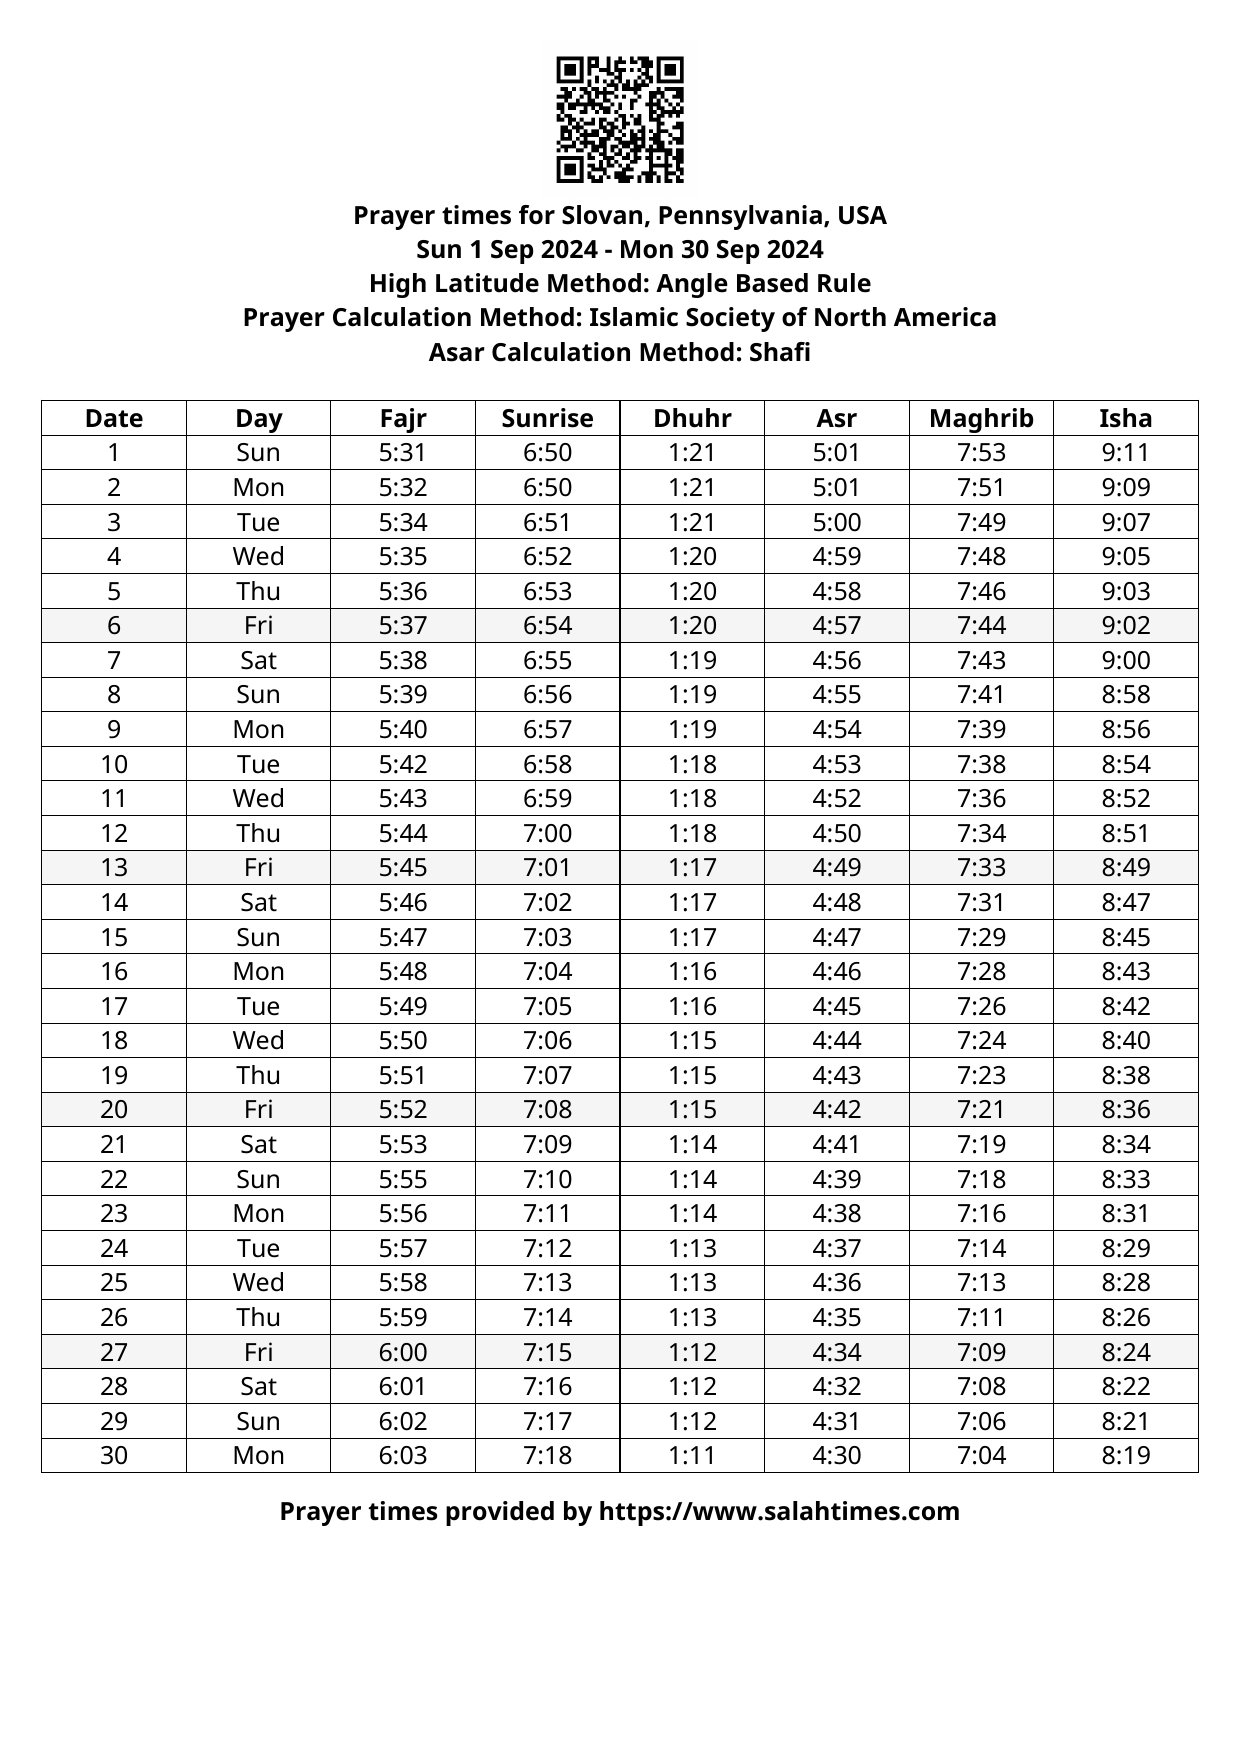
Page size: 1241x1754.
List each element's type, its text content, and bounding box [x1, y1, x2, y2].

table_cell Tue [187, 505, 330, 538]
table_cell 7:10 [476, 1162, 619, 1195]
table_cell 7:53 [910, 436, 1053, 469]
table_cell 7:08 [476, 1093, 619, 1126]
table_cell 8:40 [1054, 1024, 1198, 1057]
table_cell 4:39 [765, 1162, 909, 1195]
table_cell 7:08 [910, 1369, 1053, 1403]
table_cell 8:26 [1054, 1300, 1198, 1334]
table_cell 1:16 [621, 989, 764, 1022]
table_cell Fri [187, 1093, 330, 1126]
table_cell 4:38 [765, 1196, 909, 1230]
table_header Sunrise [476, 401, 619, 434]
table_cell 8:51 [1054, 816, 1198, 849]
table_cell 1:17 [621, 851, 764, 884]
table_cell Sun [187, 436, 330, 469]
table_cell Thu [187, 816, 330, 849]
table_cell 4:57 [765, 609, 909, 642]
table_cell 1:11 [621, 1439, 764, 1472]
table_cell 5:55 [331, 1162, 475, 1195]
table_cell 5:34 [331, 505, 475, 538]
table_cell 1:18 [621, 747, 764, 780]
text High Latitude Method: Angle Based Rule [42, 266, 1198, 300]
table_cell 7:12 [476, 1231, 619, 1264]
table_cell 9:00 [1054, 643, 1198, 677]
table_cell Wed [187, 1024, 330, 1057]
table_cell 5:46 [331, 885, 475, 919]
table_cell 7:06 [476, 1024, 619, 1057]
table_cell 7:51 [910, 470, 1053, 504]
table_cell 6:00 [331, 1335, 475, 1368]
table_cell 10 [42, 747, 186, 780]
table_cell 6:02 [331, 1404, 475, 1437]
table_cell 5:40 [331, 712, 475, 746]
table_cell Mon [187, 1196, 330, 1230]
table_cell 7:06 [910, 1404, 1053, 1437]
table_cell 7:46 [910, 574, 1053, 607]
table_cell 5:43 [331, 781, 475, 815]
table_cell 1:15 [621, 1093, 764, 1126]
table_cell 4:56 [765, 643, 909, 677]
table_header Day [187, 401, 330, 434]
table_cell Mon [187, 1439, 330, 1472]
picture [542, 41, 699, 198]
table_cell 6:51 [476, 505, 619, 538]
table_cell Thu [187, 1300, 330, 1334]
table_cell 4:36 [765, 1266, 909, 1299]
table_cell 5:50 [331, 1024, 475, 1057]
table_cell 9:07 [1054, 505, 1198, 538]
table_cell 4:47 [765, 920, 909, 953]
table_cell 4:37 [765, 1231, 909, 1264]
table_cell 1:13 [621, 1300, 764, 1334]
table_cell 4:31 [765, 1404, 909, 1437]
table_cell 4:44 [765, 1024, 909, 1057]
table_cell 7:28 [910, 954, 1053, 988]
table_header Date [42, 401, 186, 434]
table_cell 5:56 [331, 1196, 475, 1230]
table_cell 22 [42, 1162, 186, 1195]
table_cell Tue [187, 1231, 330, 1264]
table_cell 6:56 [476, 678, 619, 711]
table_cell 5:47 [331, 920, 475, 953]
table_cell 7:18 [476, 1439, 619, 1472]
table_cell 9:03 [1054, 574, 1198, 607]
table_cell 5:58 [331, 1266, 475, 1299]
table_cell 4:35 [765, 1300, 909, 1334]
table_cell 7:13 [910, 1266, 1053, 1299]
table_cell 5:57 [331, 1231, 475, 1264]
table_cell 7:03 [476, 920, 619, 953]
table_cell 5:44 [331, 816, 475, 849]
table_cell 6:59 [476, 781, 619, 815]
table_cell 6:57 [476, 712, 619, 746]
table_header Isha [1054, 401, 1198, 434]
table_cell 1:18 [621, 816, 764, 849]
table_cell 6:58 [476, 747, 619, 780]
table_cell Thu [187, 574, 330, 607]
table_cell 5:32 [331, 470, 475, 504]
table_cell 5:35 [331, 539, 475, 573]
table_cell 5:51 [331, 1058, 475, 1092]
table_cell 6:55 [476, 643, 619, 677]
table_cell Fri [187, 1335, 330, 1368]
table_cell 6:52 [476, 539, 619, 573]
table_cell 6:01 [331, 1369, 475, 1403]
table_cell 1:20 [621, 574, 764, 607]
table_cell 7:11 [910, 1300, 1053, 1334]
table_cell 27 [42, 1335, 186, 1368]
table_cell 8:24 [1054, 1335, 1198, 1368]
table_cell 6:53 [476, 574, 619, 607]
table_cell 7:34 [910, 816, 1053, 849]
table_cell 7:14 [476, 1300, 619, 1334]
table_header Fajr [331, 401, 475, 434]
table_cell 4:52 [765, 781, 909, 815]
table_cell 13 [42, 851, 186, 884]
table_cell 4:32 [765, 1369, 909, 1403]
table_cell 6:50 [476, 470, 619, 504]
table_cell 20 [42, 1093, 186, 1126]
table_cell 7:48 [910, 539, 1053, 573]
table_cell 1:21 [621, 436, 764, 469]
table_cell Mon [187, 470, 330, 504]
table_cell 5:45 [331, 851, 475, 884]
table_cell 8:38 [1054, 1058, 1198, 1092]
table_cell 4:50 [765, 816, 909, 849]
table_cell 1:12 [621, 1335, 764, 1368]
table_cell 7:24 [910, 1024, 1053, 1057]
table_cell 5:49 [331, 989, 475, 1022]
table_cell 4:59 [765, 539, 909, 573]
table_cell 7:17 [476, 1404, 619, 1437]
table_cell 5:48 [331, 954, 475, 988]
table_cell 12 [42, 816, 186, 849]
table_cell Tue [187, 989, 330, 1022]
table_cell 1:15 [621, 1024, 764, 1057]
table_cell 9:05 [1054, 539, 1198, 573]
table_cell 8:21 [1054, 1404, 1198, 1437]
table_cell 4:48 [765, 885, 909, 919]
table_cell 4:41 [765, 1127, 909, 1161]
table_cell 8:28 [1054, 1266, 1198, 1299]
table_cell 5 [42, 574, 186, 607]
table_cell 7:09 [910, 1335, 1053, 1368]
table_cell 8:34 [1054, 1127, 1198, 1161]
table_cell 1:19 [621, 712, 764, 746]
table_cell Wed [187, 781, 330, 815]
table_cell 7:31 [910, 885, 1053, 919]
table_cell 19 [42, 1058, 186, 1092]
table_cell 7 [42, 643, 186, 677]
table_cell 1:12 [621, 1369, 764, 1403]
table_cell 7:01 [476, 851, 619, 884]
table_cell 7:02 [476, 885, 619, 919]
table_cell 1:14 [621, 1196, 764, 1230]
table_cell 5:38 [331, 643, 475, 677]
table_cell 11 [42, 781, 186, 815]
table_cell 9:11 [1054, 436, 1198, 469]
table_cell 4:43 [765, 1058, 909, 1092]
table_cell 3 [42, 505, 186, 538]
table_cell 5:01 [765, 436, 909, 469]
table_cell 7:21 [910, 1093, 1053, 1126]
table_cell 7:33 [910, 851, 1053, 884]
table_cell 29 [42, 1404, 186, 1437]
table_cell 1:14 [621, 1127, 764, 1161]
table_cell 1:14 [621, 1162, 764, 1195]
table_cell 7:26 [910, 989, 1053, 1022]
table_cell 8:49 [1054, 851, 1198, 884]
table_cell 4:34 [765, 1335, 909, 1368]
table_cell 1:20 [621, 539, 764, 573]
table_cell 4:46 [765, 954, 909, 988]
table_cell 8:58 [1054, 678, 1198, 711]
table_cell 8:19 [1054, 1439, 1198, 1472]
table_cell 1:20 [621, 609, 764, 642]
table_cell 8 [42, 678, 186, 711]
table_cell 1:21 [621, 470, 764, 504]
table_cell 5:39 [331, 678, 475, 711]
table_cell 15 [42, 920, 186, 953]
table_cell 8:22 [1054, 1369, 1198, 1403]
table_cell 25 [42, 1266, 186, 1299]
table_cell 9 [42, 712, 186, 746]
table_cell 18 [42, 1024, 186, 1057]
table_cell 7:44 [910, 609, 1053, 642]
table_cell 1:19 [621, 643, 764, 677]
table_cell 7:05 [476, 989, 619, 1022]
table_cell 1 [42, 436, 186, 469]
table_cell 5:59 [331, 1300, 475, 1334]
table_cell 4:42 [765, 1093, 909, 1126]
text Prayer times provided by https://www.salahtimes.com [42, 1494, 1198, 1528]
table_cell 21 [42, 1127, 186, 1161]
table_cell Mon [187, 712, 330, 746]
table_cell 1:12 [621, 1404, 764, 1437]
table_cell Wed [187, 1266, 330, 1299]
table_cell 4:45 [765, 989, 909, 1022]
table_cell 14 [42, 885, 186, 919]
table_cell Fri [187, 609, 330, 642]
table_cell 7:36 [910, 781, 1053, 815]
table_cell 30 [42, 1439, 186, 1472]
table_cell 24 [42, 1231, 186, 1264]
table_cell 2 [42, 470, 186, 504]
table_cell 5:01 [765, 470, 909, 504]
table_cell 28 [42, 1369, 186, 1403]
table_cell 8:52 [1054, 781, 1198, 815]
table_cell 7:43 [910, 643, 1053, 677]
table_cell 1:17 [621, 885, 764, 919]
table_cell Tue [187, 747, 330, 780]
table_cell 5:31 [331, 436, 475, 469]
table_cell 4:30 [765, 1439, 909, 1472]
table_cell 7:16 [476, 1369, 619, 1403]
table_cell 7:49 [910, 505, 1053, 538]
table_cell 1:17 [621, 920, 764, 953]
table_cell 7:18 [910, 1162, 1053, 1195]
table_cell 5:36 [331, 574, 475, 607]
table_cell 7:07 [476, 1058, 619, 1092]
table_cell 6:03 [331, 1439, 475, 1472]
text Sun 1 Sep 2024 - Mon 30 Sep 2024 [42, 232, 1198, 266]
table_cell Sat [187, 1369, 330, 1403]
table_cell 7:04 [910, 1439, 1053, 1472]
table_cell 7:11 [476, 1196, 619, 1230]
table_cell 7:38 [910, 747, 1053, 780]
table_cell 1:18 [621, 781, 764, 815]
table_cell 4:54 [765, 712, 909, 746]
table_cell Fri [187, 851, 330, 884]
table_cell 7:19 [910, 1127, 1053, 1161]
table_cell 5:42 [331, 747, 475, 780]
table_cell 1:13 [621, 1231, 764, 1264]
table_cell Sun [187, 1162, 330, 1195]
table_cell 6 [42, 609, 186, 642]
table_cell 4:53 [765, 747, 909, 780]
table_cell 1:15 [621, 1058, 764, 1092]
table_cell 1:19 [621, 678, 764, 711]
table_cell 4:49 [765, 851, 909, 884]
text Prayer times for Slovan, Pennsylvania, USA [42, 198, 1198, 232]
table_cell 5:37 [331, 609, 475, 642]
table_cell 7:04 [476, 954, 619, 988]
table_cell 8:56 [1054, 712, 1198, 746]
table_cell 8:45 [1054, 920, 1198, 953]
table_cell 7:14 [910, 1231, 1053, 1264]
table_cell Sat [187, 1127, 330, 1161]
table_cell 4:55 [765, 678, 909, 711]
table_cell 16 [42, 954, 186, 988]
table_cell 7:29 [910, 920, 1053, 953]
table_cell 7:15 [476, 1335, 619, 1368]
table_cell 5:52 [331, 1093, 475, 1126]
table_cell 7:39 [910, 712, 1053, 746]
table_cell 7:13 [476, 1266, 619, 1299]
table_cell 8:36 [1054, 1093, 1198, 1126]
table_cell 6:54 [476, 609, 619, 642]
table_cell 8:54 [1054, 747, 1198, 780]
text Asar Calculation Method: Shafi [42, 334, 1198, 368]
table_cell 7:23 [910, 1058, 1053, 1092]
table_cell 8:33 [1054, 1162, 1198, 1195]
table_cell 7:41 [910, 678, 1053, 711]
table_cell Mon [187, 954, 330, 988]
table_cell 1:21 [621, 505, 764, 538]
table_cell Sun [187, 920, 330, 953]
table_cell 7:00 [476, 816, 619, 849]
table_cell 5:53 [331, 1127, 475, 1161]
table_cell 23 [42, 1196, 186, 1230]
table_cell 7:16 [910, 1196, 1053, 1230]
table_cell 5:00 [765, 505, 909, 538]
table_cell 8:31 [1054, 1196, 1198, 1230]
table_cell 26 [42, 1300, 186, 1334]
table_cell 8:29 [1054, 1231, 1198, 1264]
table_cell 8:47 [1054, 885, 1198, 919]
table_cell Sun [187, 1404, 330, 1437]
table_cell 8:43 [1054, 954, 1198, 988]
table_cell Thu [187, 1058, 330, 1092]
table_cell 4 [42, 539, 186, 573]
table_cell Wed [187, 539, 330, 573]
table_header Dhuhr [621, 401, 764, 434]
text Prayer Calculation Method: Islamic Society of North America [42, 300, 1198, 334]
table_cell 1:16 [621, 954, 764, 988]
table_cell Sat [187, 885, 330, 919]
table_header Asr [765, 401, 909, 434]
table_cell 7:09 [476, 1127, 619, 1161]
table_cell 6:50 [476, 436, 619, 469]
table_cell 1:13 [621, 1266, 764, 1299]
table_header Maghrib [910, 401, 1053, 434]
table_cell Sat [187, 643, 330, 677]
table_cell 17 [42, 989, 186, 1022]
table_cell 9:02 [1054, 609, 1198, 642]
table_cell 9:09 [1054, 470, 1198, 504]
table_cell 4:58 [765, 574, 909, 607]
table_cell Sun [187, 678, 330, 711]
table_cell 8:42 [1054, 989, 1198, 1022]
